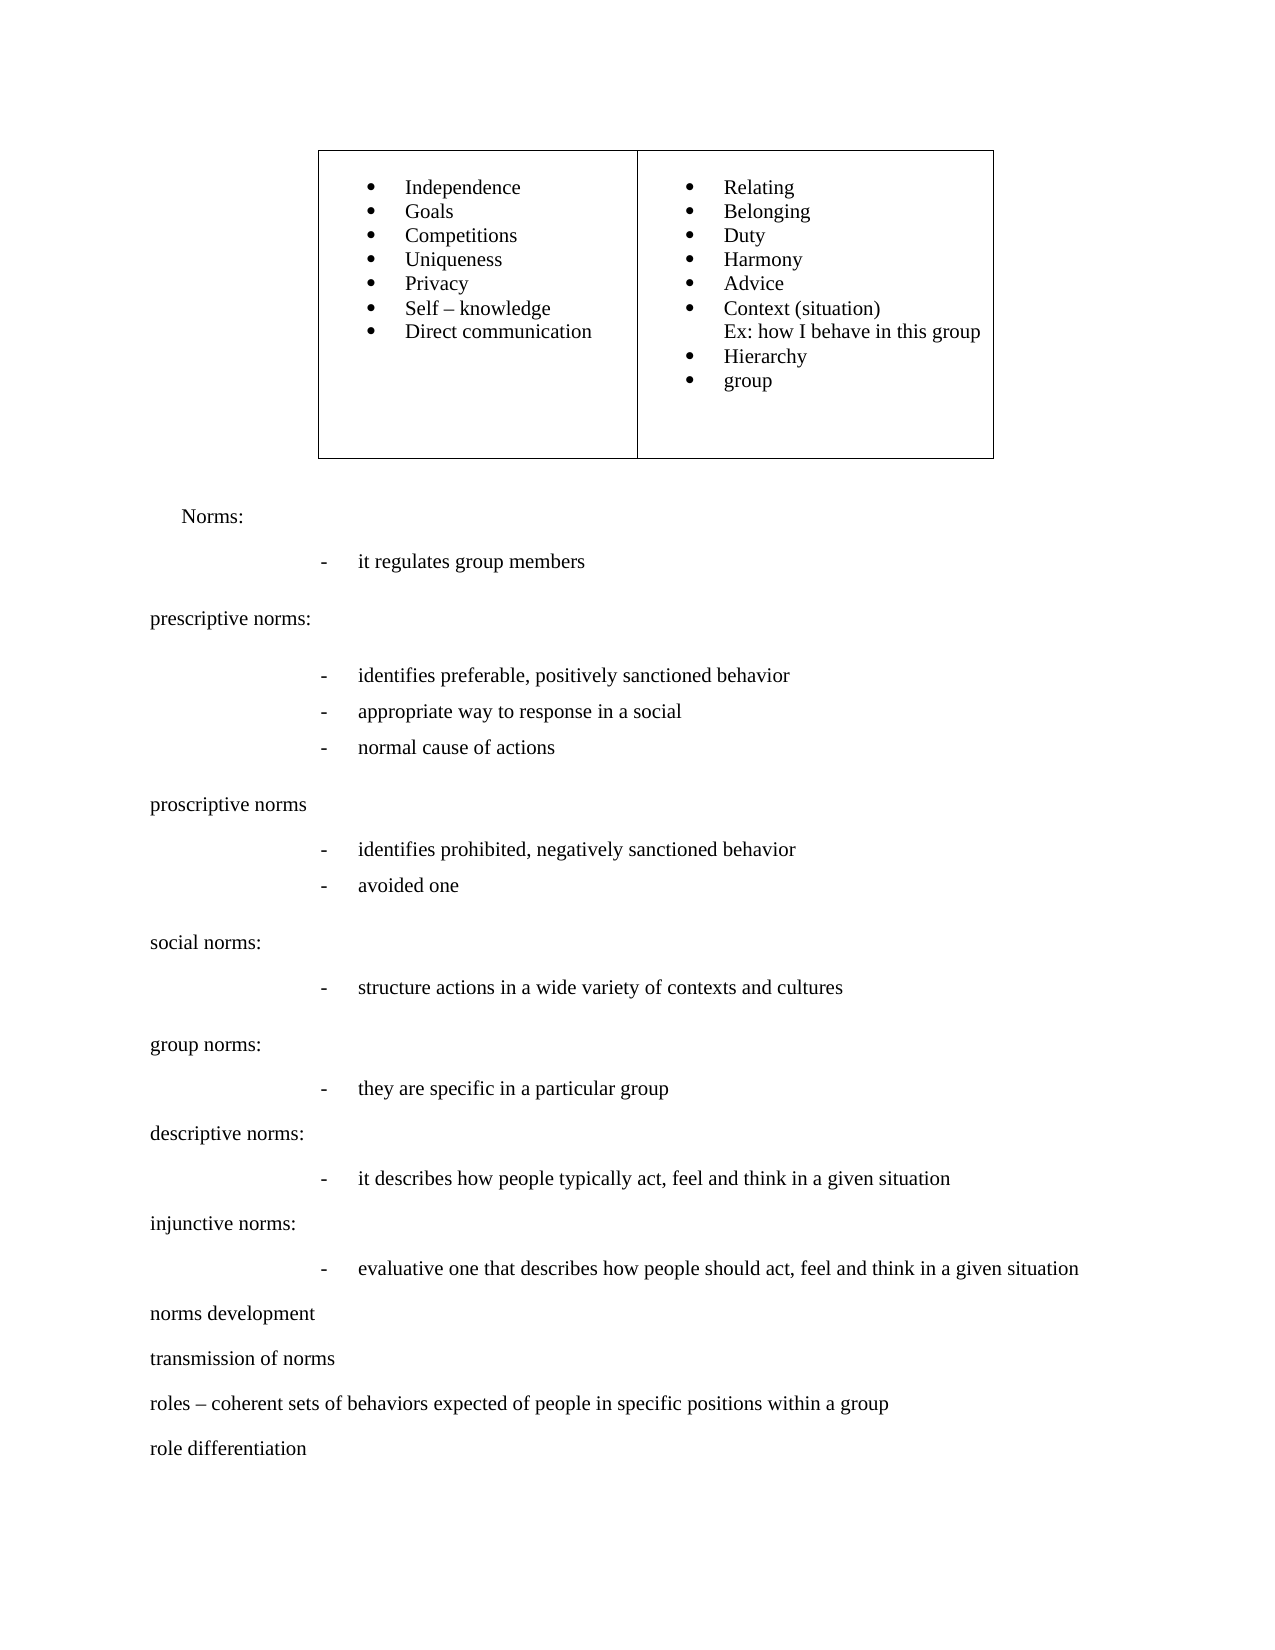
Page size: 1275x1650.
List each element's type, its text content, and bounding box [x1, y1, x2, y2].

table_cell Relating Belonging Duty Harmony Advice Context (situation) Ex: how I behave in this group Hierarchy group [638, 151, 993, 458]
text roles – coherent sets of behaviors expected of people in specific positions within a group [150, 1391, 1125, 1415]
list normal cause of actions [320, 735, 1125, 759]
text group norms: [150, 1031, 1125, 1056]
list avoided one [320, 873, 1125, 897]
list appropriate way to response in a social [320, 699, 1125, 723]
text social norms: [150, 930, 1125, 954]
table_cell Independence Goals Competitions Uniqueness Privacy Self – knowledge Direct communication [319, 151, 637, 458]
text transmission of norms [150, 1346, 1125, 1370]
list identifies preferable, positively sanctioned behavior [320, 663, 1125, 687]
list it describes how people typically act, feel and think in a given situation [320, 1166, 1125, 1190]
list they are specific in a particular group [320, 1076, 1125, 1100]
list identifies prohibited, negatively sanctioned behavior [320, 837, 1125, 861]
text proscriptive norms [150, 792, 1125, 816]
list structure actions in a wide variety of contexts and cultures [320, 974, 1125, 999]
text norms development [150, 1301, 1125, 1325]
text descriptive norms: [150, 1121, 1125, 1145]
text Norms: [150, 504, 1125, 528]
list it regulates group members [320, 549, 1125, 573]
text role differentiation [150, 1436, 1125, 1459]
list evaluative one that describes how people should act, feel and think in a given situation [320, 1256, 1125, 1280]
text prescriptive norms: [150, 606, 1125, 630]
text injunctive norms: [150, 1211, 1125, 1235]
